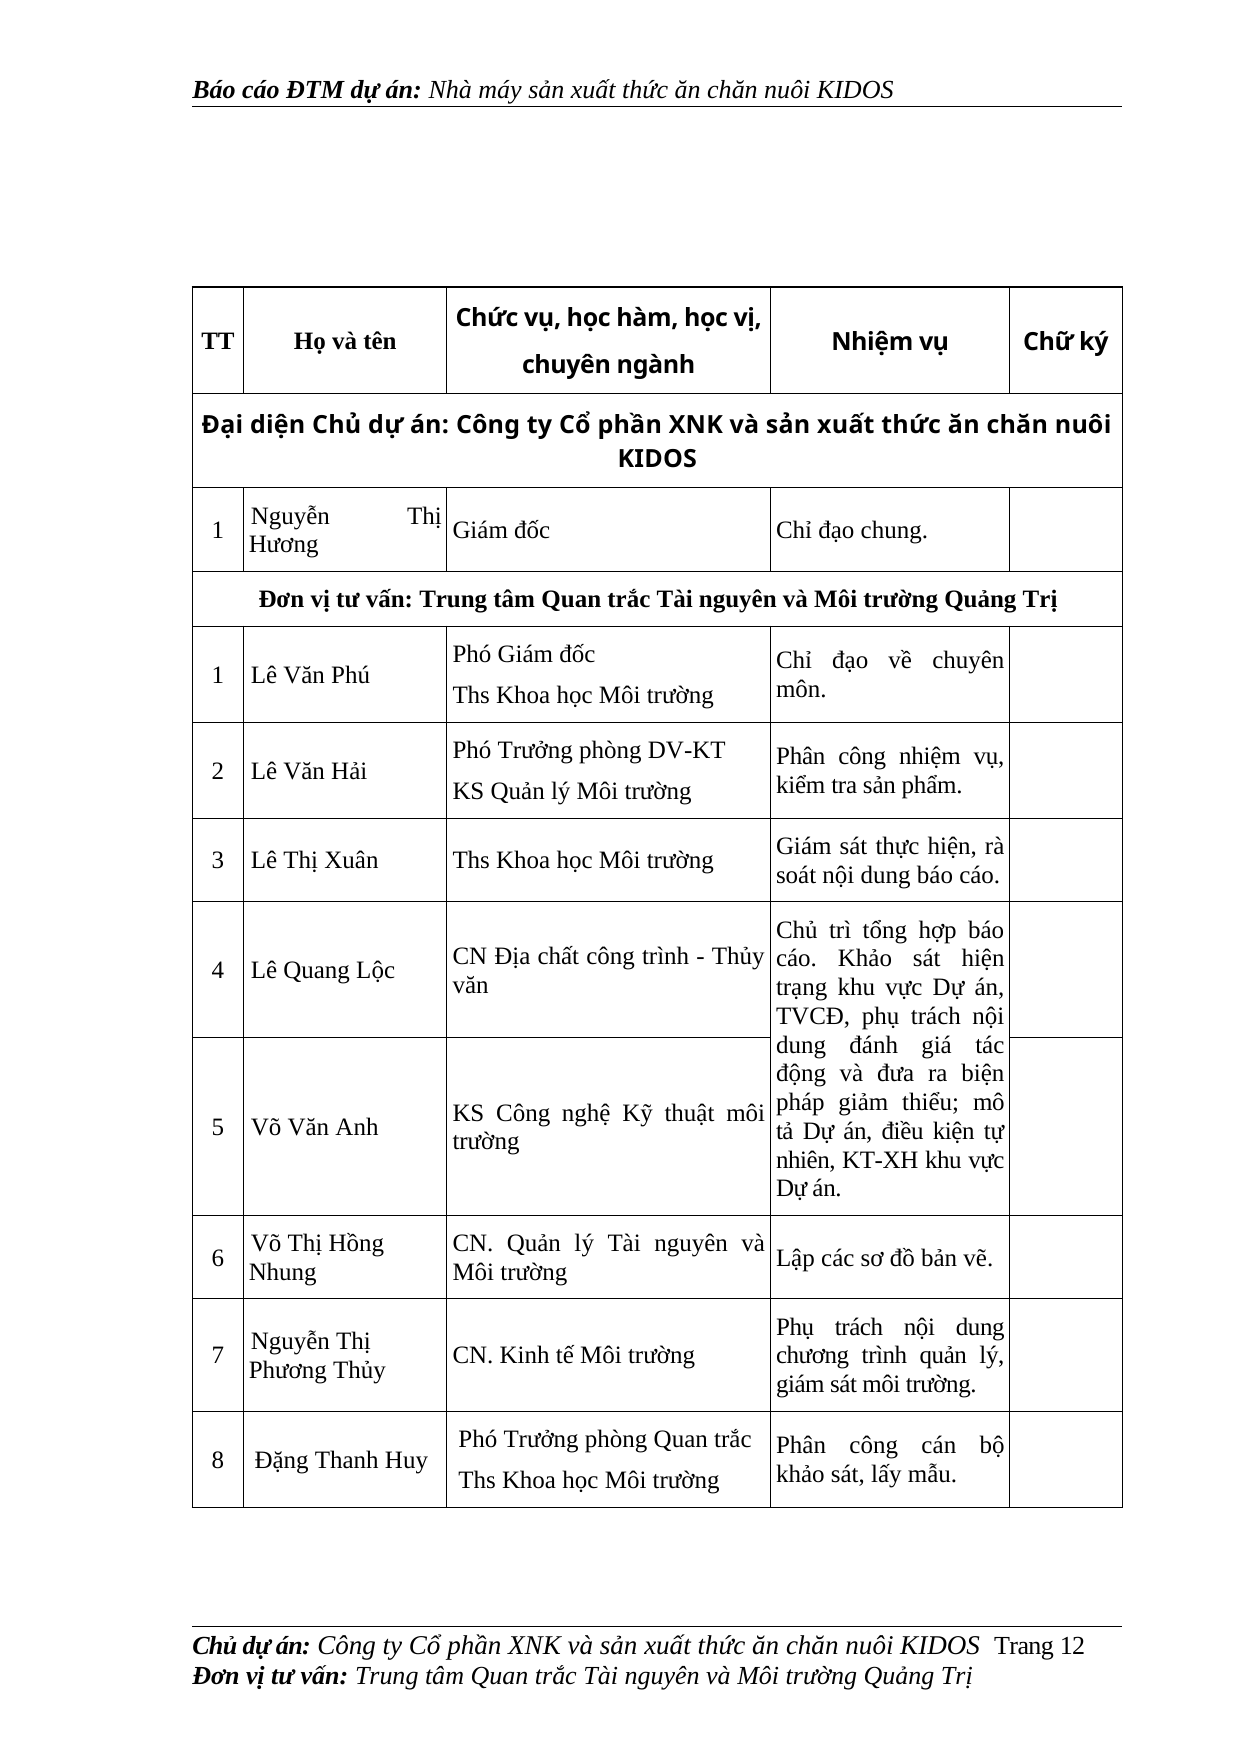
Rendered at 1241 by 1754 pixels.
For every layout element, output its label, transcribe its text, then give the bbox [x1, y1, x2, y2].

table_cell Đại diện Chủ dự án: Công ty Cổ phần XNK và sản xuất thức ăn chăn nuôi KIDOS [193, 394, 1122, 487]
table_cell KS Công nghệ Kỹ thuật môi trường [447, 1038, 770, 1215]
table_cell Ths Khoa học Môi trường [447, 819, 770, 901]
table_cell Chỉ đạo chung. [771, 488, 1009, 571]
table_cell 4 [193, 902, 243, 1037]
table_cell Phụ trách nội dung chương trình quản lý, giám sát môi trường. [771, 1299, 1009, 1411]
table_cell [1010, 1038, 1122, 1215]
table_cell Lê Văn Hải [244, 723, 446, 818]
table_cell [1010, 819, 1122, 901]
table_header Nhiệm vụ [771, 288, 1009, 393]
table_cell Phó Giám đốc Ths Khoa học Môi trường [447, 627, 770, 722]
table_cell 3 [193, 819, 243, 901]
table_cell [1010, 1216, 1122, 1298]
table_cell [1010, 723, 1122, 818]
table_cell Giám sát thực hiện, rà soát nội dung báo cáo. [771, 819, 1009, 901]
table_cell 1 [193, 627, 243, 722]
table_cell [1010, 1299, 1122, 1411]
table_header TT [193, 288, 243, 393]
table_cell [1010, 1412, 1122, 1507]
table_cell Lê Văn Phú [244, 627, 446, 722]
table_cell Nguyễn Thị Phương Thủy [244, 1299, 446, 1411]
table_cell CN. Quản lý Tài nguyên và Môi trường [447, 1216, 770, 1298]
table_cell Đặng Thanh Huy [244, 1412, 446, 1507]
table_cell 5 [193, 1038, 243, 1215]
table_cell Chỉ đạo về chuyên môn. [771, 627, 1009, 722]
table_cell 6 [193, 1216, 243, 1298]
table_cell Võ Thị Hồng Nhung [244, 1216, 446, 1298]
table_cell 7 [193, 1299, 243, 1411]
table_cell 2 [193, 723, 243, 818]
table_cell Phân công cán bộ khảo sát, lấy mẫu. [771, 1412, 1009, 1507]
table_cell Giám đốc [447, 488, 770, 571]
table_cell 1 [193, 488, 243, 571]
table_cell Chủ trì tổng hợp báo cáo. Khảo sát hiện trạng khu vực Dự án, TVCĐ, phụ trách nội dung đánh giá tác động và đưa ra biện pháp giảm thiểu; mô tả Dự án, điều kiện tự nhiên, KT-XH khu vực Dự án. [771, 902, 1009, 1215]
table_header Họ và tên [244, 288, 446, 393]
table_cell CN. Kinh tế Môi trường [447, 1299, 770, 1411]
table_cell Lê Thị Xuân [244, 819, 446, 901]
table_cell [1010, 902, 1122, 1037]
table_cell Nguyễn Thị Hương [244, 488, 446, 571]
table_cell Phó Trưởng phòng DV-KT KS Quản lý Môi trường [447, 723, 770, 818]
table_header Chữ ký [1010, 288, 1122, 393]
table_cell [1010, 488, 1122, 571]
table_cell Lập các sơ đồ bản vẽ. [771, 1216, 1009, 1298]
table_cell 8 [193, 1412, 243, 1507]
table_cell [1010, 627, 1122, 722]
table_cell CN Địa chất công trình - Thủy văn [447, 902, 770, 1037]
table_header Chức vụ, học hàm, học vị, chuyên ngành [447, 288, 770, 393]
table_cell Võ Văn Anh [244, 1038, 446, 1215]
table_cell Phó Trưởng phòng Quan trắc Ths Khoa học Môi trường [447, 1412, 770, 1507]
table_cell Phân công nhiệm vụ, kiểm tra sản phẩm. [771, 723, 1009, 818]
table_cell Đơn vị tư vấn: Trung tâm Quan trắc Tài nguyên và Môi trường Quảng Trị [193, 572, 1122, 626]
table_cell Lê Quang Lộc [244, 902, 446, 1037]
